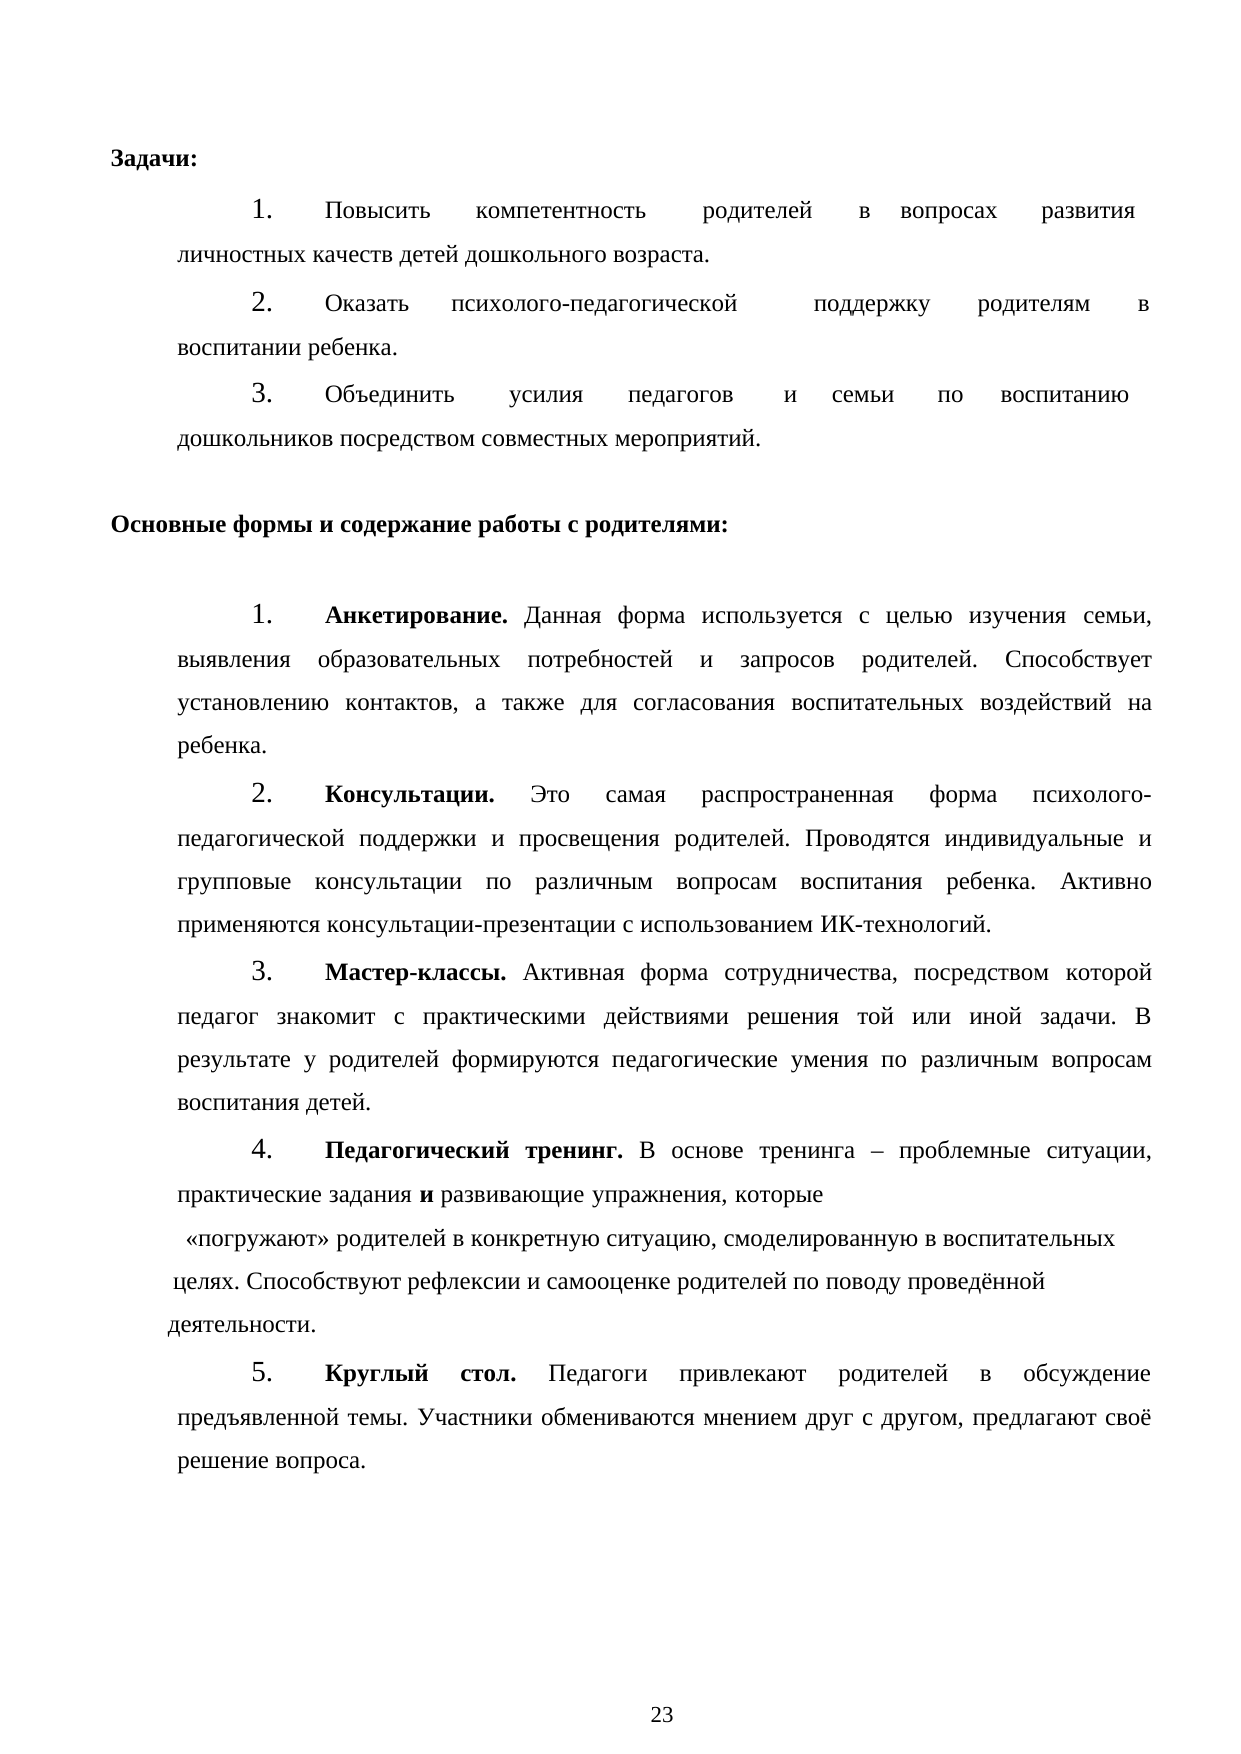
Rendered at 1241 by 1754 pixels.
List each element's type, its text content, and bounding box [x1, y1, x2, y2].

text деятельности. [110, 1309, 1151, 1338]
list Педагогический тренинг. В основе тренинга – проблемные ситуации, практические задания и развивающие упражнения, которые [177, 1131, 1152, 1208]
text целях. Способствуют рефлексии и самооценке родителей по поводу проведённой [110, 1266, 1151, 1295]
list Повысить компетентность родителей в вопросах развития личностных качеств детей дошкольного возраста. [177, 191, 1151, 268]
list Консультации. Это самая распространенная форма психолого- педагогической поддержки и просвещения родителей. Проводятся индивидуальные и групповые консультации по различным вопросам воспитания ребенка. Активно применяются консультации-презентации с использованием ИК-технологий. [177, 775, 1152, 938]
text «погружают» родителей в конкретную ситуацию, смоделированную в воспитательных [110, 1223, 1151, 1251]
list Круглый стол. Педагоги привлекают родителей в обсуждение предъявленной темы. Участники обмениваются мнением друг с другом, предлагают своё решение вопроса. [177, 1354, 1151, 1473]
list Мастер-классы. Активная форма сотрудничества, посредством которой педагог знакомит с практическими действиями решения той или иной задачи. В результате у родителей формируются педагогические умения по различным вопросам воспитания детей. [177, 953, 1152, 1116]
list Оказать психолого-педагогической поддержку родителям в воспитании ребенка. [177, 284, 1152, 360]
text Основные формы и содержание работы с родителями: [110, 509, 1025, 538]
text Задачи: [110, 143, 1213, 172]
list Анкетирование. Данная форма используется с целью изучения семьи, выявления образовательных потребностей и запросов родителей. Способствует установлению контактов, а также для согласования воспитательных воздействий на ребенка. [177, 596, 1152, 759]
list Объединить усилия педагогов и семьи по воспитанию дошкольников посредством совместных мероприятий. [177, 375, 1151, 451]
